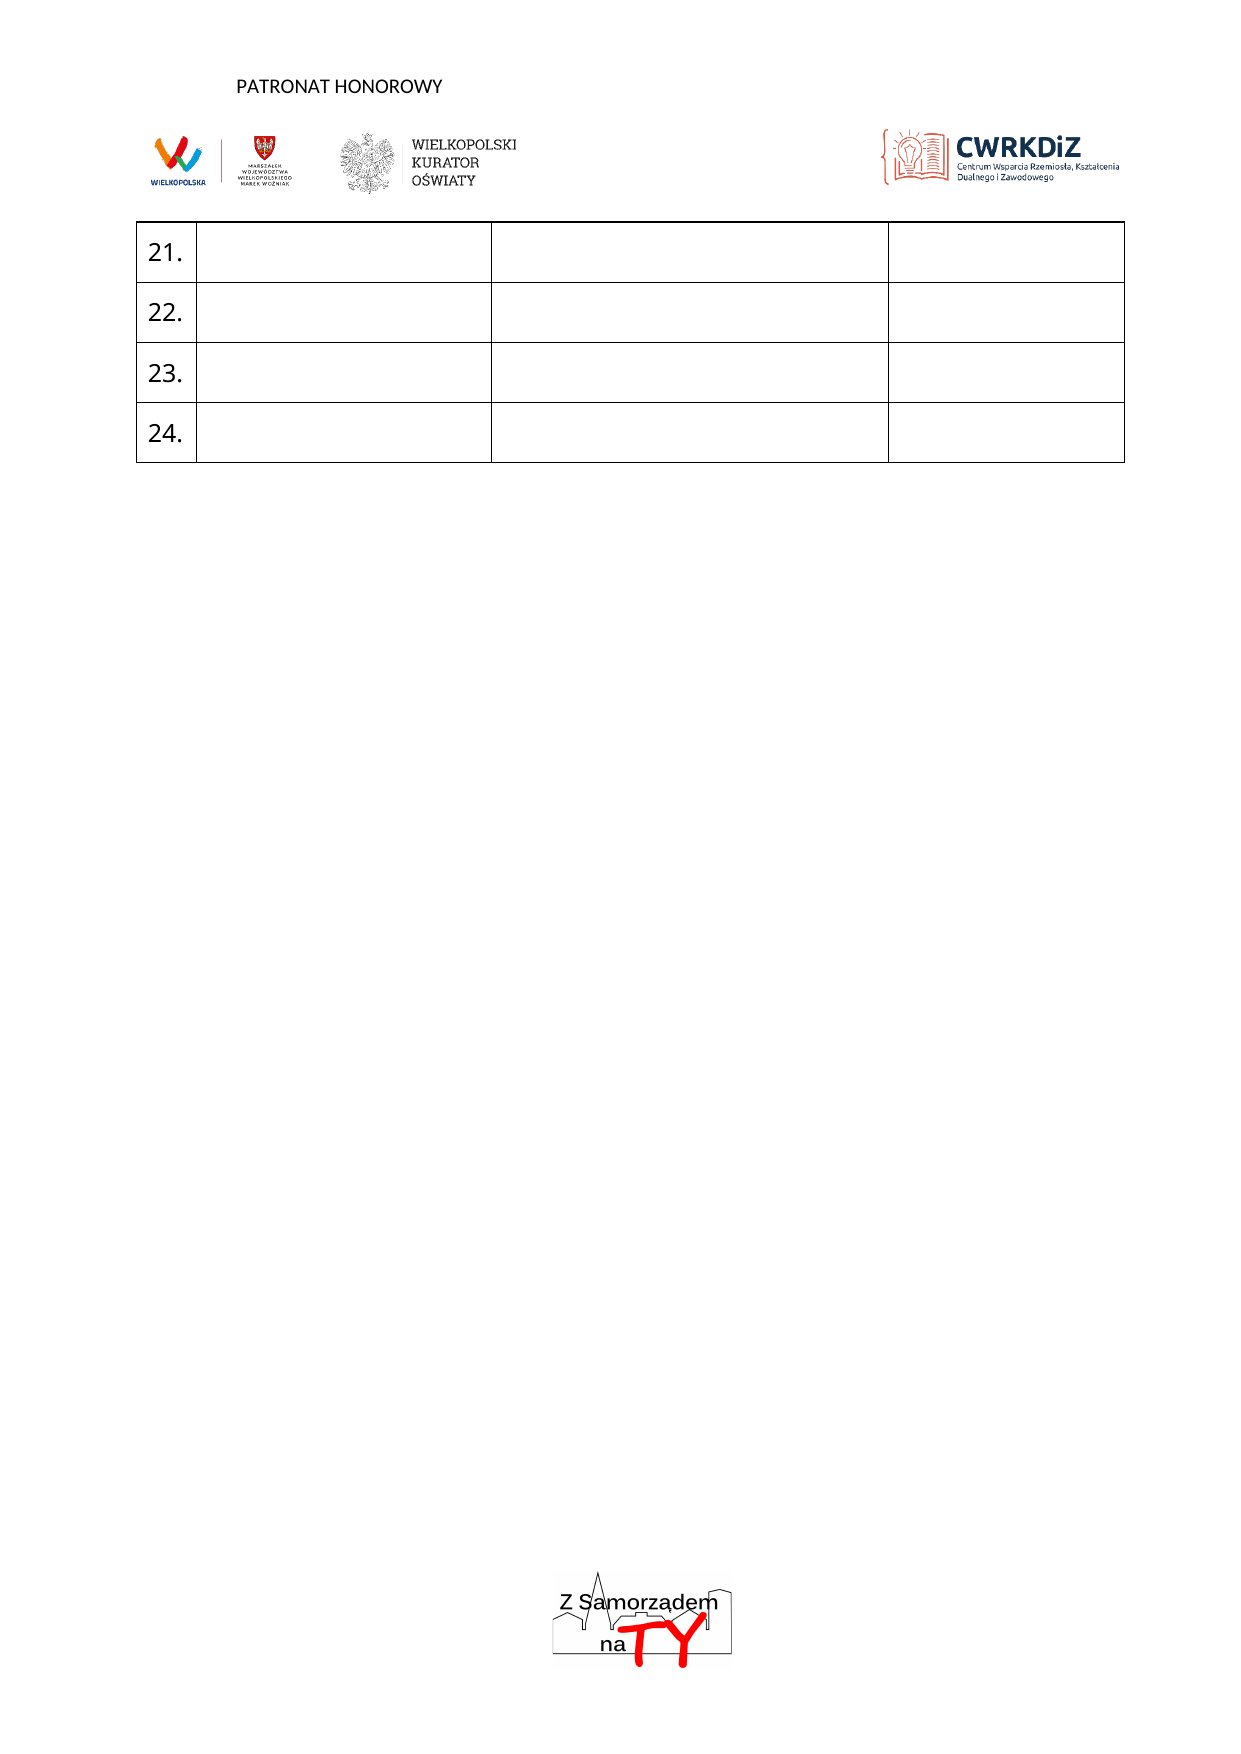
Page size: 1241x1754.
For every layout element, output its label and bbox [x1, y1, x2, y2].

table_cell [492, 403, 888, 462]
table_cell [137, 343, 196, 402]
table_cell [137, 283, 196, 342]
table_cell [889, 403, 1124, 462]
table_cell [197, 283, 491, 342]
table_cell [492, 223, 888, 282]
table_cell [137, 403, 196, 462]
table_cell [889, 343, 1124, 402]
table_cell [889, 223, 1124, 282]
table_cell [492, 343, 888, 402]
picture [878, 122, 1127, 197]
picture [132, 127, 310, 194]
table_cell [197, 223, 491, 282]
picture [552, 1571, 732, 1668]
table_cell [197, 343, 491, 402]
picture [340, 133, 516, 194]
table_cell [197, 403, 491, 462]
table_cell [137, 223, 196, 282]
table_cell [889, 283, 1124, 342]
table_cell [492, 283, 888, 342]
